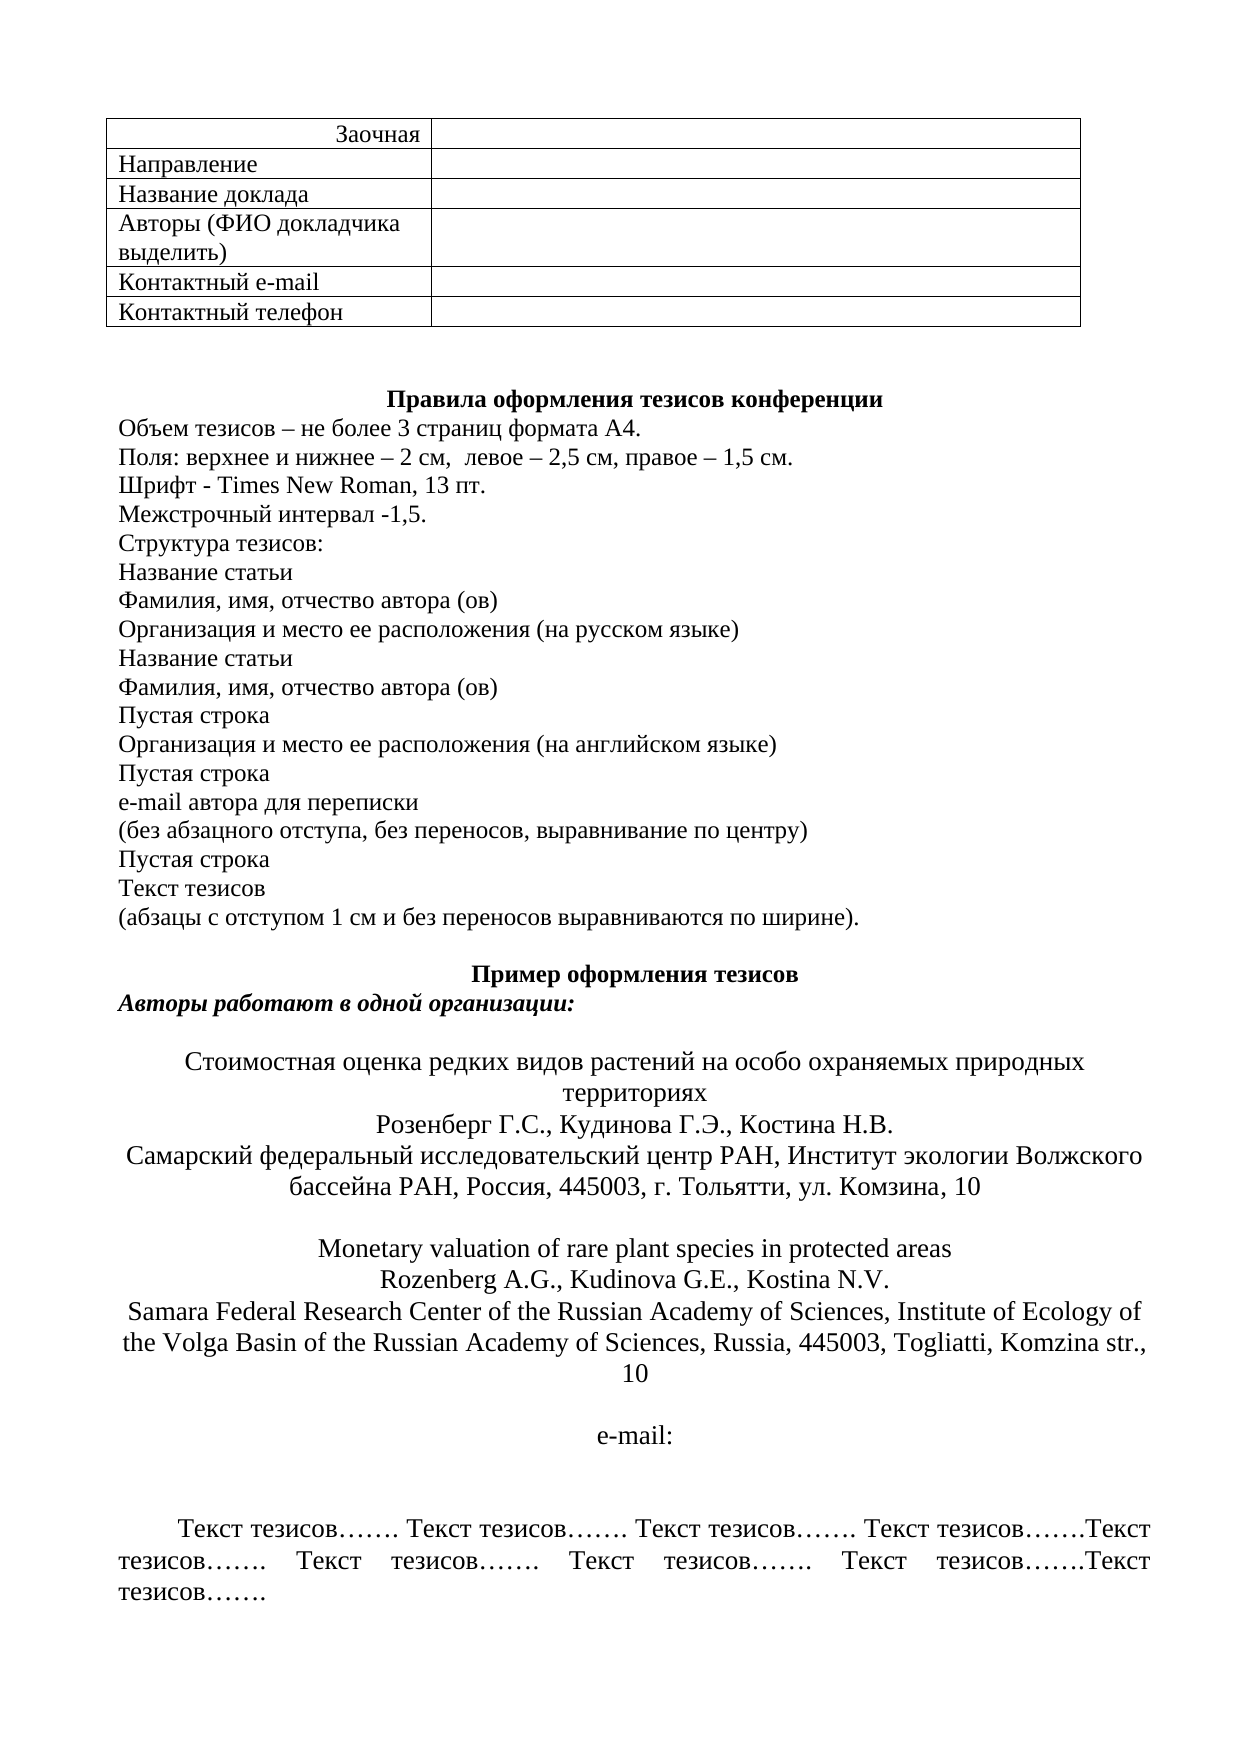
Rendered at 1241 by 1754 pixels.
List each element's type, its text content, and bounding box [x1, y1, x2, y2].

text Межстрочный интервал -1,5. [118, 499, 1152, 528]
text Стоимостная оценка редких видов растений на особо охраняемых природных территориях [118, 1045, 1152, 1108]
text (абзацы с отступом 1 см и без переносов выравниваются по ширине). [118, 902, 1152, 930]
text Объем тезисов – не более 3 страниц формата А4. [118, 413, 1152, 442]
text e-mail: [118, 1419, 1152, 1450]
table_cell Авторы (ФИО докладчика выделить) [107, 209, 431, 266]
text Самарский федеральный исследовательский центр РАН, Институт экологии Волжского бассейна РАН, Россия, 445003, г. Тольятти, ул. Комзина, 10 [118, 1139, 1152, 1201]
table_cell Название доклада [107, 179, 431, 207]
text e-mail автора для переписки [118, 787, 1152, 815]
text Организация и место ее расположения (на русском языке) [118, 614, 1152, 643]
text Пустая строка [118, 758, 1152, 787]
table_cell [432, 119, 1080, 148]
table_cell [432, 149, 1080, 178]
text Поля: верхнее и нижнее – 2 см, левое – 2,5 см, правое – 1,5 см. [118, 442, 1152, 470]
text Структура тезисов: [118, 528, 1152, 557]
text Пример оформления тезисов [118, 959, 1152, 988]
text Название статьи [118, 643, 1152, 672]
text Пустая строка [118, 844, 1152, 873]
text Rozenberg A.G., Kudinova G.E., Kostina N.V. [118, 1263, 1152, 1294]
table_cell [432, 209, 1080, 266]
text Текст тезисов……. Текст тезисов……. Текст тезисов……. Текст тезисов…….Текст тезисов……. Текст тезисов……. Текст тезисов……. Текст тезисов…….Текст тезисов……. [118, 1513, 1152, 1606]
text Фамилия, имя, отчество автора (ов) [118, 672, 1152, 700]
table_cell [432, 267, 1080, 296]
text (без абзацного отступа, без переносов, выравнивание по центру) [118, 815, 1152, 844]
text Текст тезисов [118, 873, 1152, 902]
text Правила оформления тезисов конференции [118, 384, 1152, 413]
text Организация и место ее расположения (на английском языке) [118, 729, 1152, 758]
text Пустая строка [118, 700, 1152, 729]
text Samara Federal Research Center of the Russian Academy of Sciences, Institute of Ecology of the Volga Basin of the Russian Academy of Sciences, Russia, 445003, Togliatti, Komzina str., 10 [118, 1294, 1152, 1388]
text Авторы работают в одной организации: [118, 988, 1152, 1017]
text Шрифт - Times New Roman, 13 пт. [118, 470, 1152, 499]
table_cell Контактный телефон [107, 297, 431, 326]
table_cell [432, 179, 1080, 207]
text Фамилия, имя, отчество автора (ов) [118, 585, 1152, 614]
table_cell Контактный e-mail [107, 267, 431, 296]
table_cell [432, 297, 1080, 326]
text Розенберг Г.С., Кудинова Г.Э., Костина Н.В. [118, 1108, 1152, 1139]
table_cell Заочная [107, 119, 431, 148]
text Monetary valuation of rare plant species in protected areas [118, 1232, 1152, 1263]
table_cell Направление [107, 149, 431, 178]
text Название статьи [118, 557, 1152, 585]
